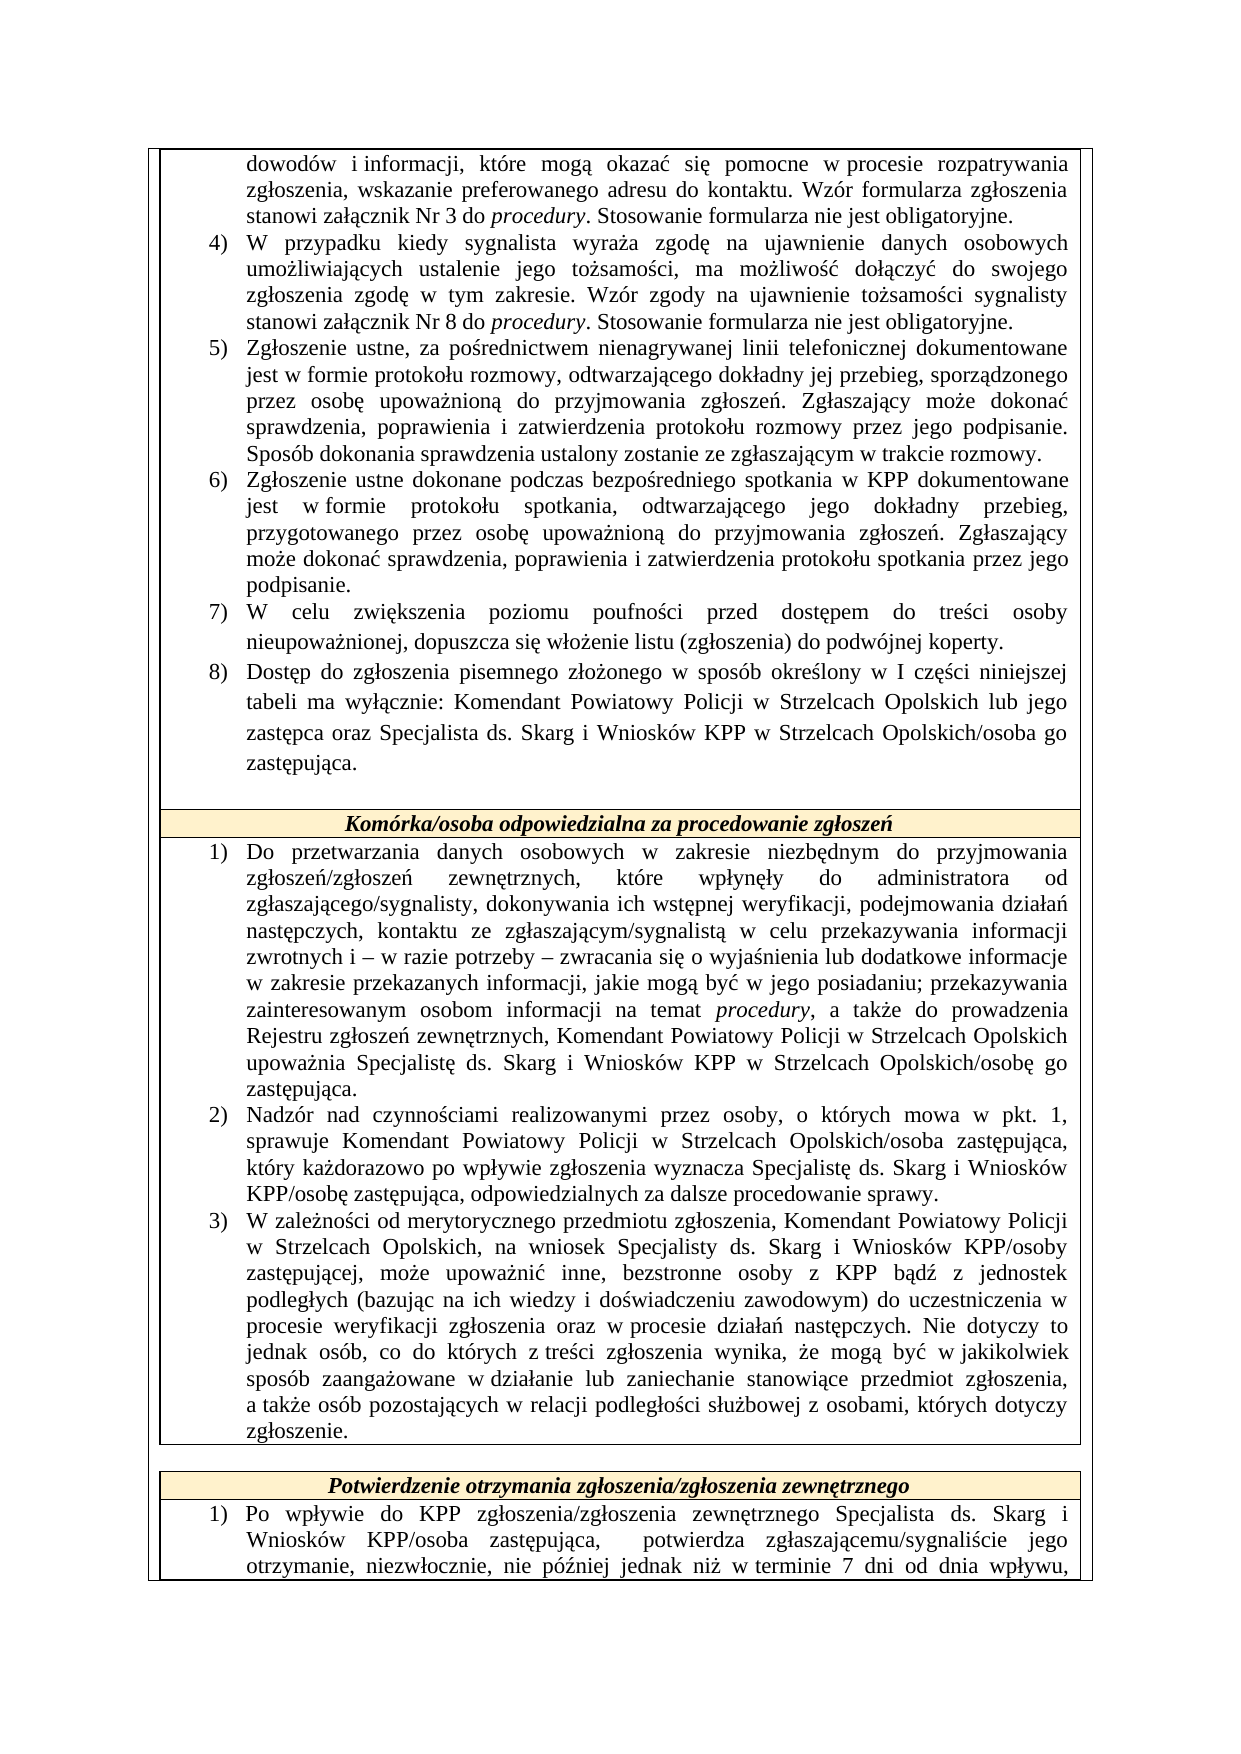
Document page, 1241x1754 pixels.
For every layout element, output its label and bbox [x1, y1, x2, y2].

table_cell [149, 149, 1092, 1580]
